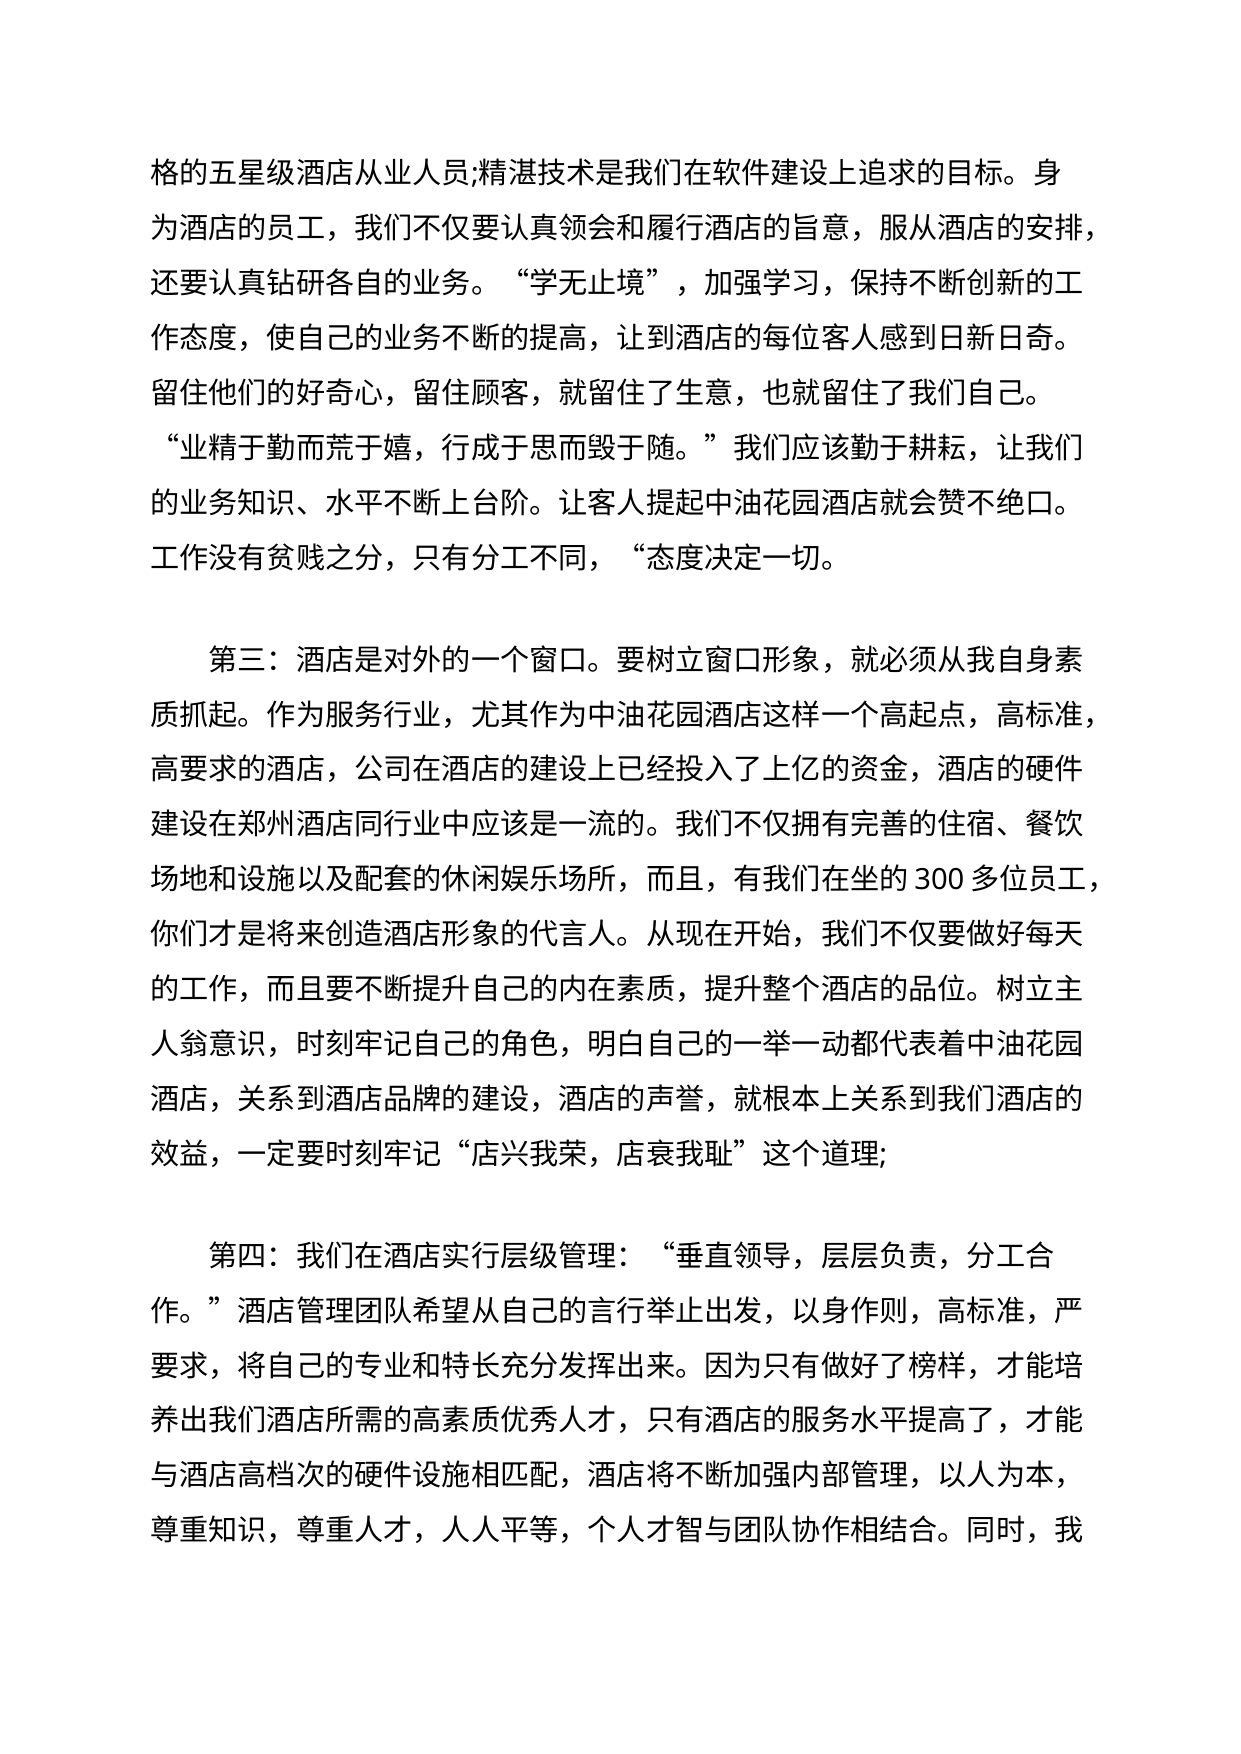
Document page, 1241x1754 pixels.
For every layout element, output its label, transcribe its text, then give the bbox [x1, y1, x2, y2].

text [150, 1232, 1090, 1549]
text 第三：酒店是对外的一个窗口。要树立窗口形象，就必须从我自身素质抓起。作为服务行业，尤其作为中油花园酒店这样一个高起点，高标准，高要求的酒店，公司在酒店的建设上已经投入了上亿的资金，酒店的硬件建设在郑州酒店同行业中应该是一流的。我们不仅拥有完善的住宿、餐饮场地和设施以及配套的休闲娱乐场所，而且，有我们在坐的300多位员工，你们才是将来创造酒店形象的代言人。从现在开始，我们不仅要做好每天的工作，而且要不断提升自己的内在素质，提升整个酒店的品位。树立主人翁意识，时刻牢记自己的角色，明白自己的一举一动都代表着中油花园酒店，关系到酒店品牌的建设，酒店的声誉，就根本上关系到我们酒店的效益，一定要时刻牢记“店兴我荣，店衰我耻”这个道理; [150, 636, 1090, 1173]
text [150, 150, 1090, 577]
